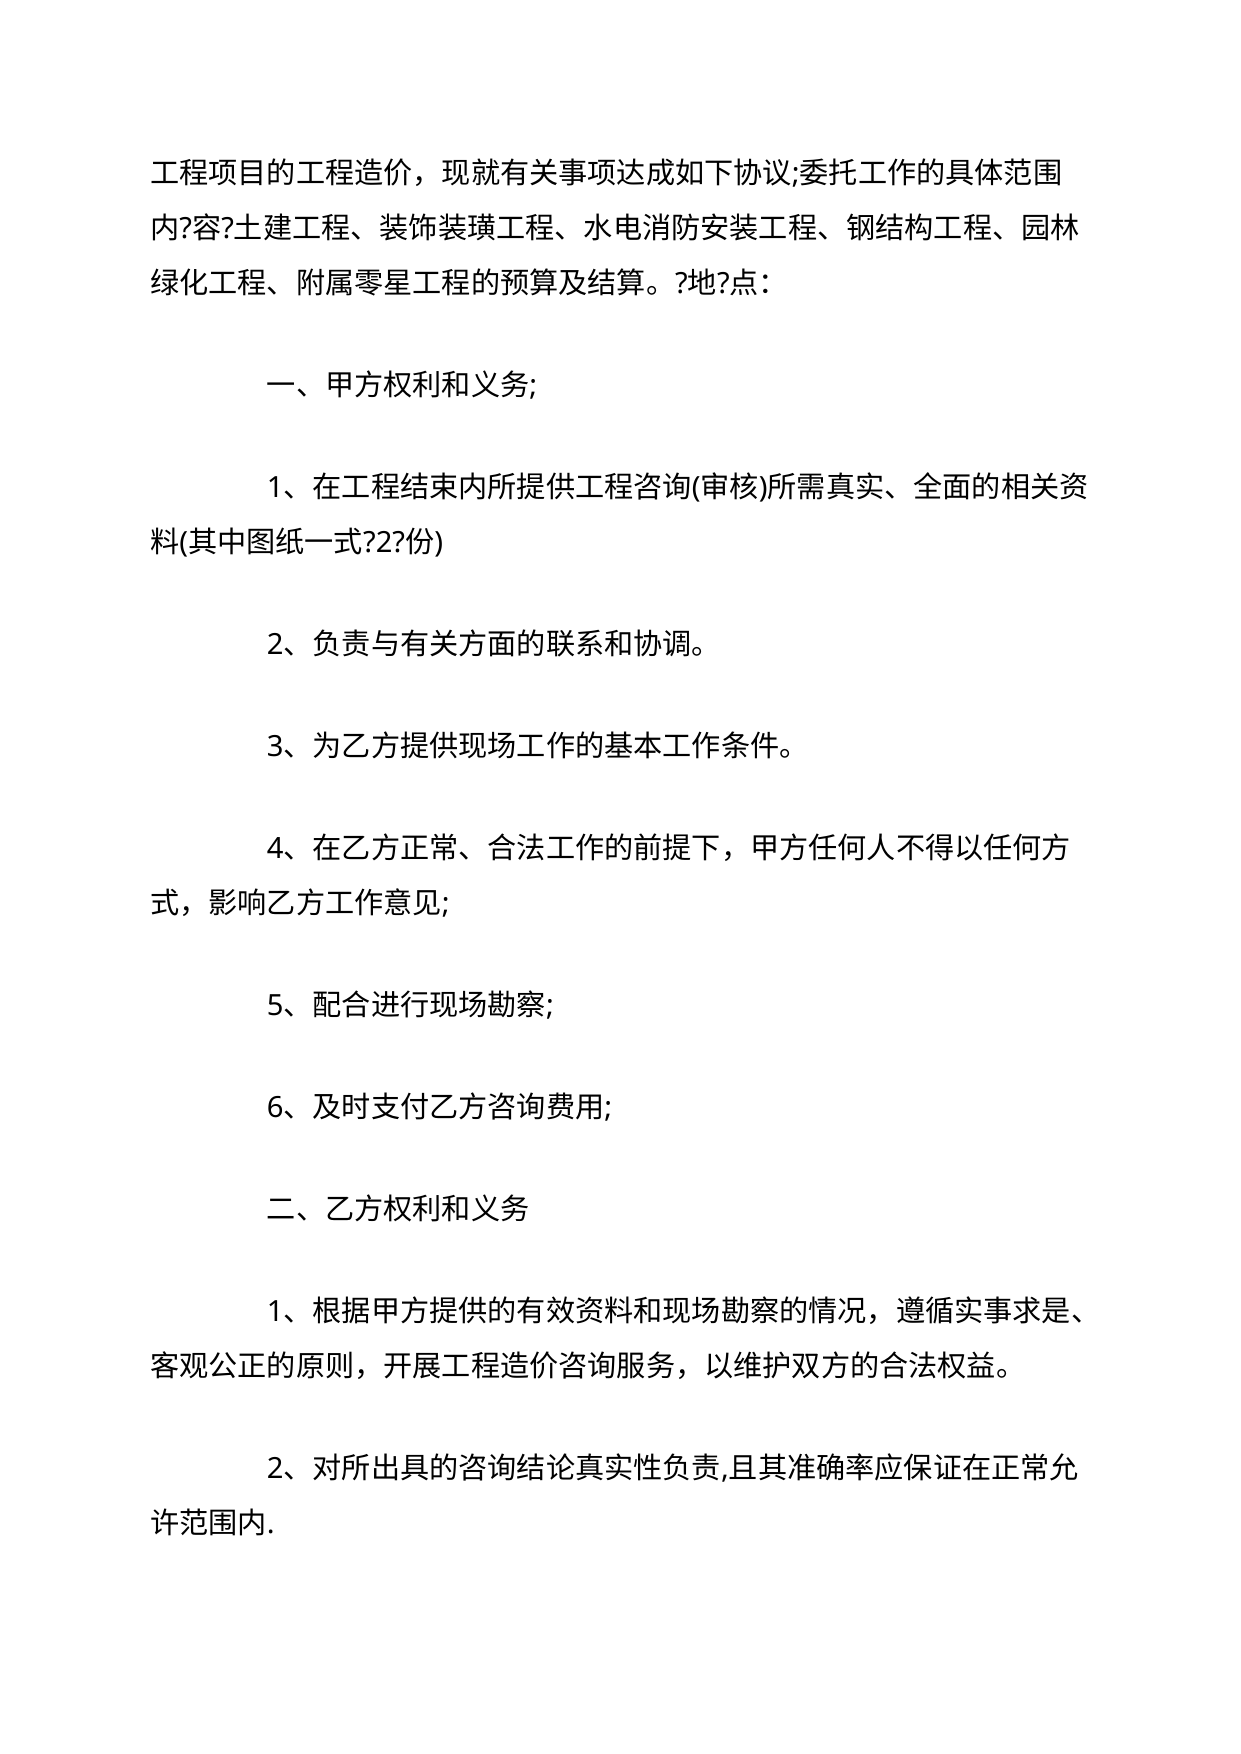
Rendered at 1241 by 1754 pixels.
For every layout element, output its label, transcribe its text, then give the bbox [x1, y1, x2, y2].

text 一、甲方权利和义务; [150, 362, 1090, 404]
text 1、在工程结束内所提供工程咨询(审核)所需真实、全面的相关资料(其中图纸一式?2?份) [150, 464, 1090, 561]
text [150, 150, 1090, 302]
text 5、配合进行现场勘察; [150, 982, 1090, 1024]
text 2、对所出具的咨询结论真实性负责,且其准确率应保证在正常允许范围内. [150, 1444, 1090, 1542]
text 2、负责与有关方面的联系和协调。 [150, 621, 1090, 663]
text 1、根据甲方提供的有效资料和现场勘察的情况，遵循实事求是、客观公正的原则，开展工程造价咨询服务，以维护双方的合法权益。 [150, 1288, 1090, 1385]
text 6、及时支付乙方咨询费用; [150, 1084, 1090, 1126]
text 3、为乙方提供现场工作的基本工作条件。 [150, 723, 1090, 765]
text 二、乙方权利和义务 [150, 1186, 1090, 1228]
text 4、在乙方正常、合法工作的前提下，甲方任何人不得以任何方式，影响乙方工作意见; [150, 825, 1090, 922]
